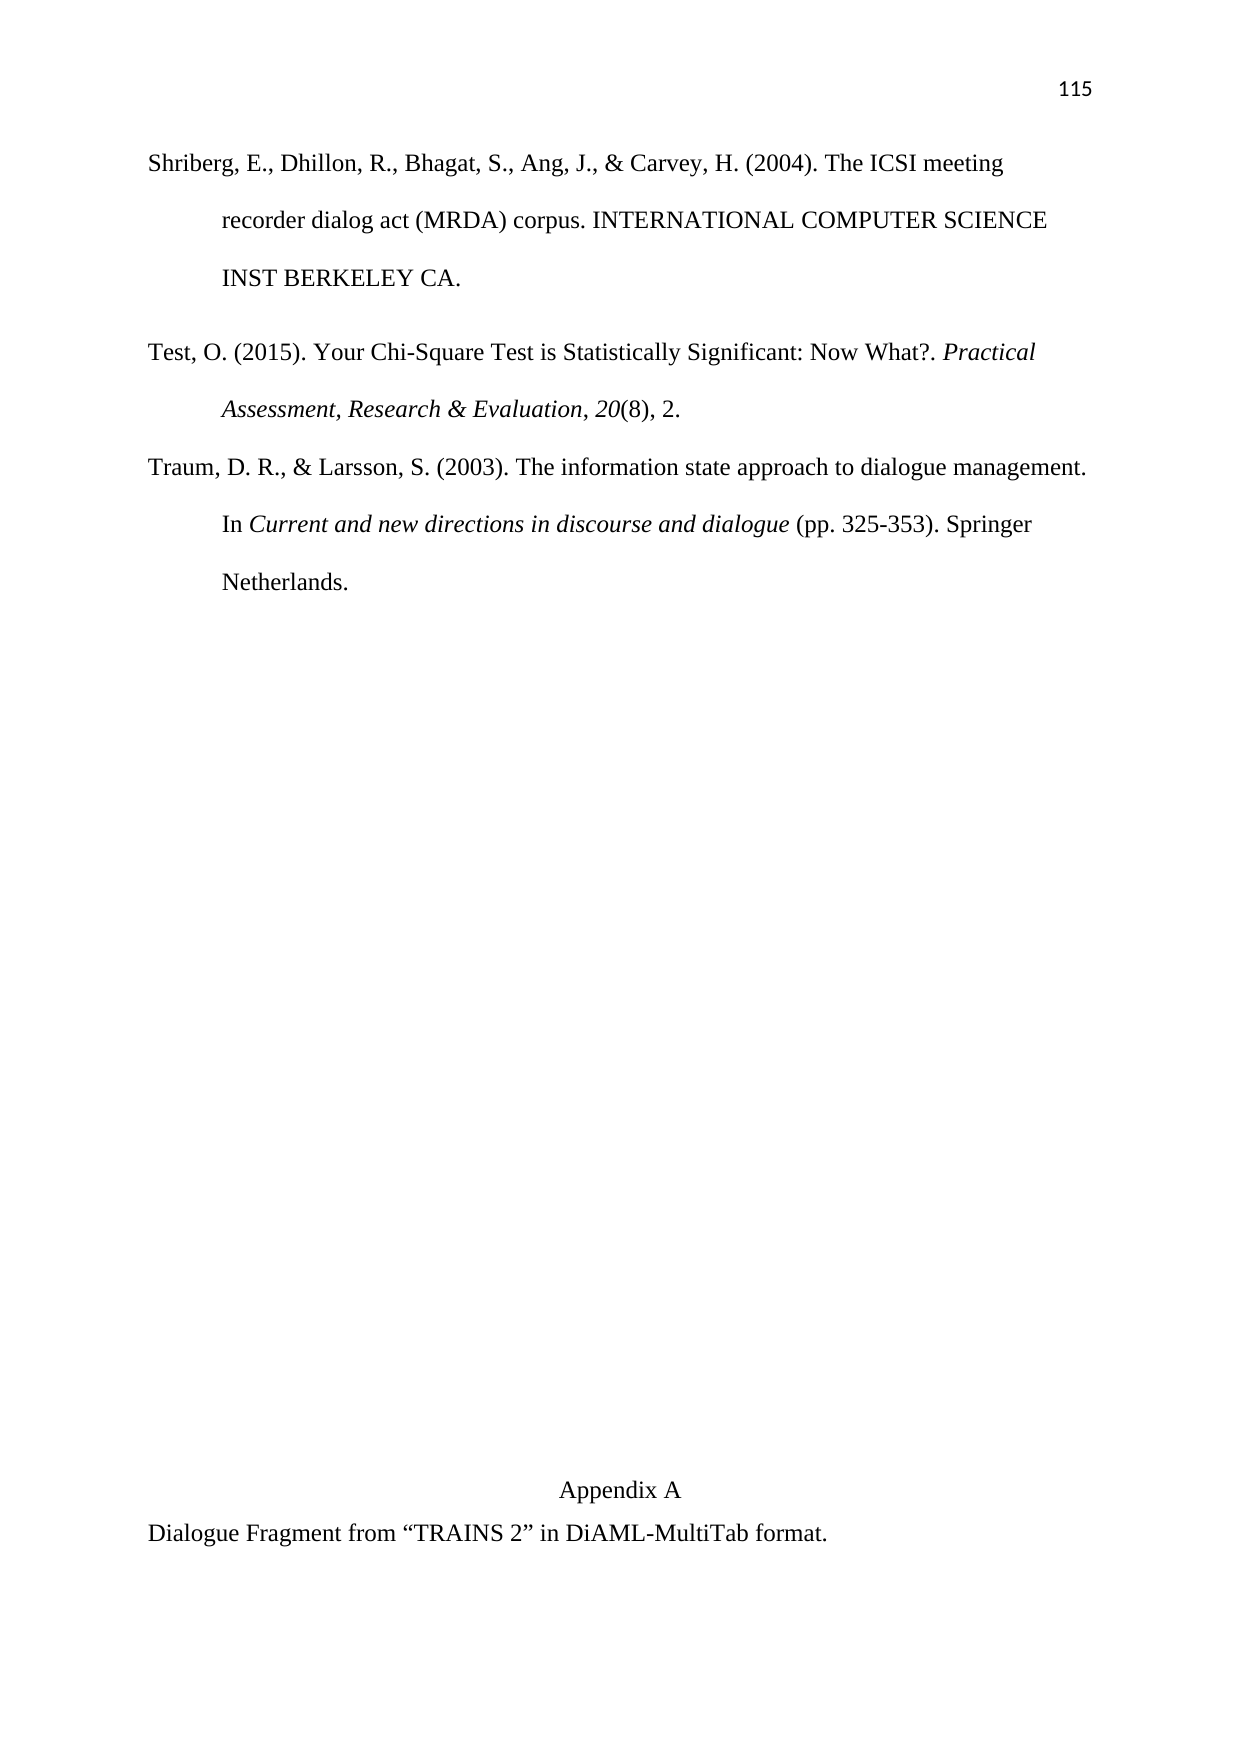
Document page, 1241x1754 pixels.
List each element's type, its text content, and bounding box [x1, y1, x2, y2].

text Dialogue Fragment from “TRAINS 2” in DiAML-MultiTab format. [148, 1518, 1092, 1547]
text Test, O. (2015). Your Chi-Square Test is Statistically Significant: Now What?. Practical Assessment, Research & Evaluation, 20(8), 2. [148, 337, 1092, 423]
text Shriberg, E., Dhillon, R., Bhagat, S., Ang, J., & Carvey, H. (2004). The ICSI meeting recorder dialog act (MRDA) corpus. INTERNATIONAL COMPUTER SCIENCE INST BERKELEY CA. [148, 148, 1092, 291]
text Appendix A [148, 1475, 1092, 1503]
text Traum, D. R., & Larsson, S. (2003). The information state approach to dialogue management. In Current and new directions in discourse and dialogue (pp. 325-353). Springer Netherlands. [148, 452, 1092, 596]
